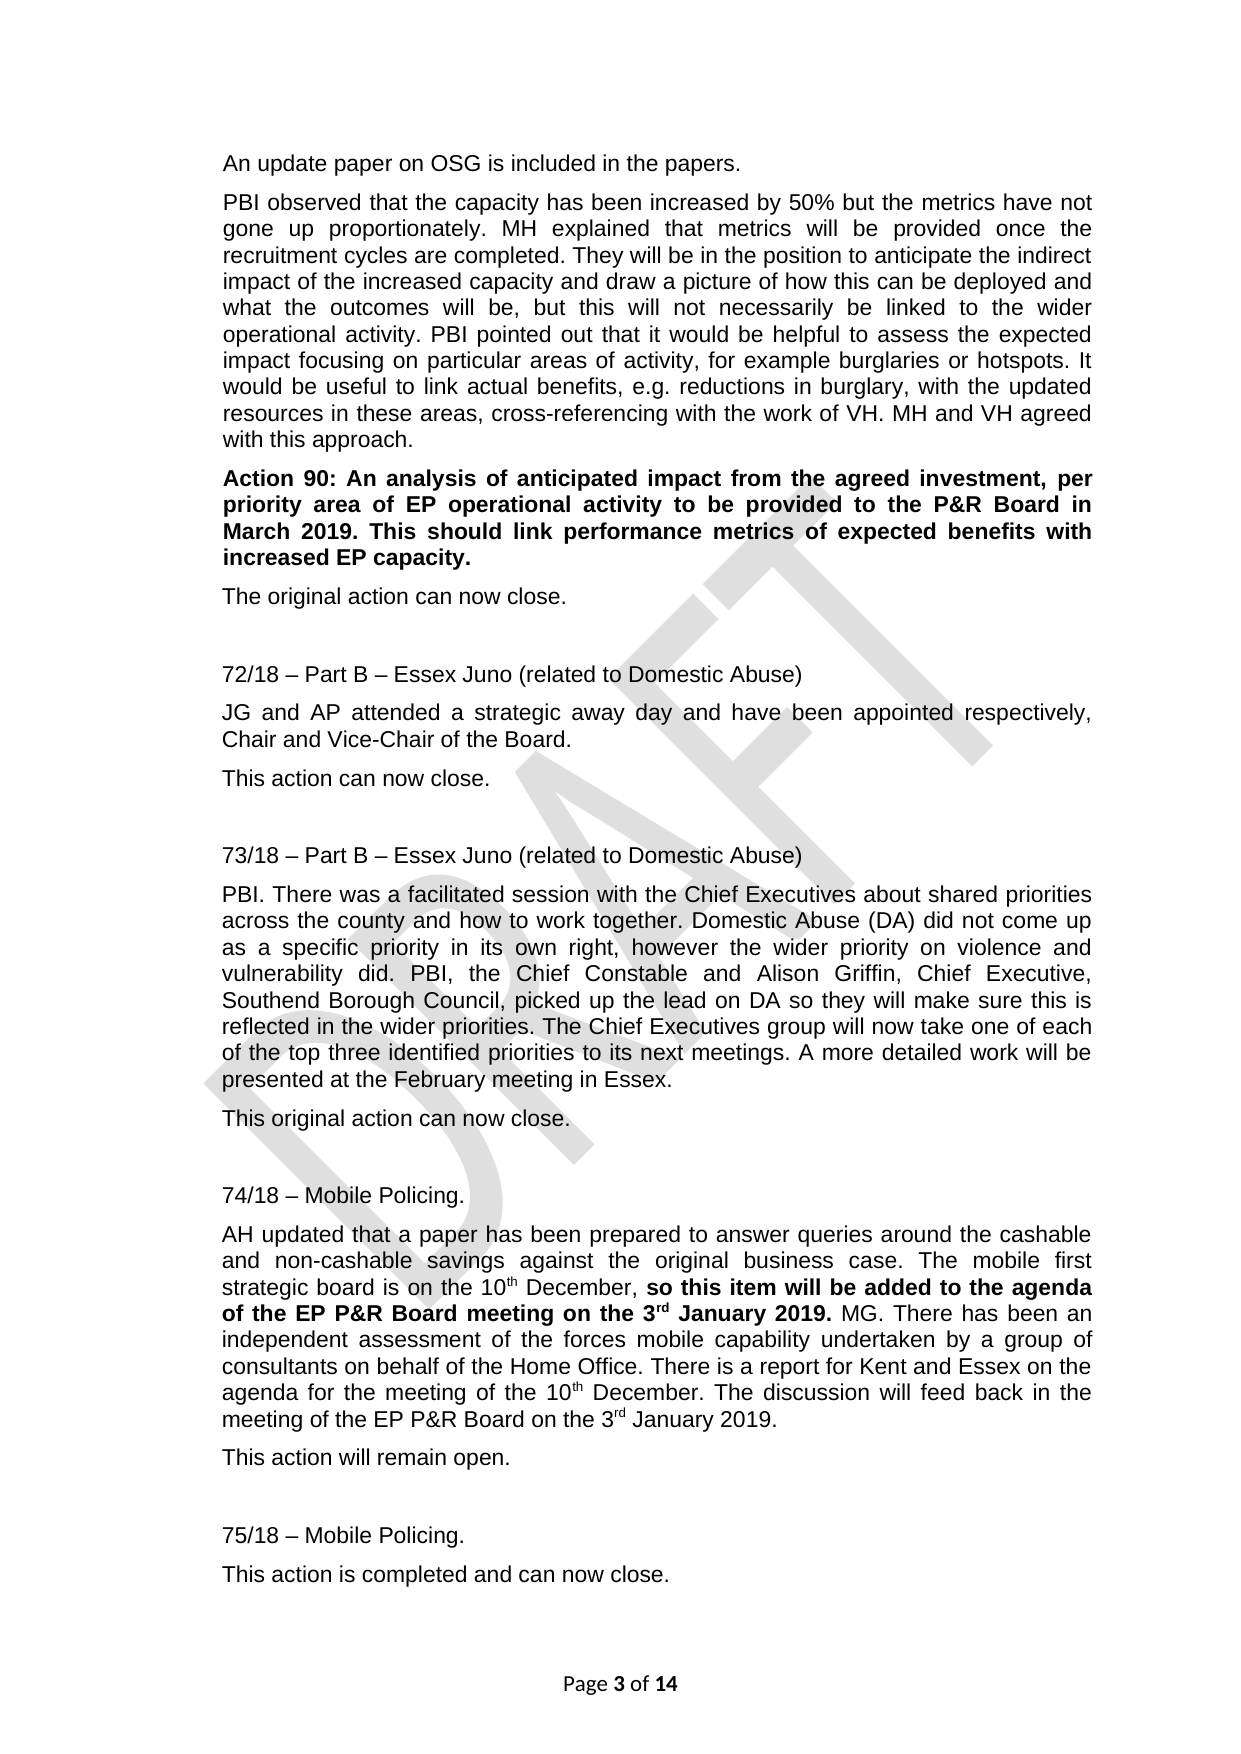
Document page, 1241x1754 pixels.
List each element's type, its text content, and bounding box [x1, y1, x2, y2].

text This original action can now close. [222, 1104, 1093, 1131]
text JG and AP attended a strategic away day and have been appointed respectively, Chair and Vice-Chair of the Board. [222, 699, 1093, 752]
text An update paper on OSG is included in the papers. [223, 150, 1093, 176]
text This action is completed and can now close. [222, 1561, 1093, 1587]
text 73/18 – Part B – Essex Juno (related to Domestic Abuse) [222, 842, 1093, 869]
text Action 90: An analysis of anticipated impact from the agreed investment, per priority area of EP operational activity to be provided to the P&R Board in March 2019. This should link performance metrics of expected benefits with increased EP capacity. [223, 465, 1093, 570]
text This action can now close. [222, 764, 1093, 791]
text 72/18 – Part B – Essex Juno (related to Domestic Abuse) [222, 661, 1093, 687]
text AH updated that a paper has been prepared to answer queries around the cashable and non-cashable savings against the original business case. The mobile first strategic board is on the 10th December, so this item will be added to the agenda of the EP P&R Board meeting on the 3rd January 2019. MG. There has been an independent assessment of the forces mobile capability undertaken by a group of consultants on behalf of the Home Office. There is a report for Kent and Essex on the agenda for the meeting of the 10th December. The discussion will feed back in the meeting of the EP P&R Board on the 3rd January 2019. [222, 1221, 1093, 1432]
text This action will remain open. [222, 1444, 1093, 1471]
text PBI observed that the capacity has been increased by 50% but the metrics have not gone up proportionately. MH explained that metrics will be provided once the recruitment cycles are completed. They will be in the position to anticipate the indirect impact of the increased capacity and draw a picture of how this can be deployed and what the outcomes will be, but this will not necessarily be linked to the wider operational activity. PBI pointed out that it would be helpful to assess the expected impact focusing on particular areas of activity, for example burglaries or hotspots. It would be useful to link actual benefits, e.g. reductions in burglary, with the updated resources in these areas, cross-referencing with the work of VH. MH and VH agreed with this approach. [223, 189, 1093, 452]
text 75/18 – Mobile Policing. [222, 1522, 1093, 1548]
text The original action can now close. [222, 583, 1093, 609]
text PBI. There was a facilitated session with the Chief Executives about shared priorities across the county and how to work together. Domestic Abuse (DA) did not come up as a specific priority in its own right, however the wider priority on violence and vulnerability did. PBI, the Chief Constable and Alison Griffin, Chief Executive, Southend Borough Council, picked up the lead on DA so they will make sure this is reflected in the wider priorities. The Chief Executives group will now take one of each of the top three identified priorities to its next meetings. A more detailed work will be presented at the February meeting in Essex. [222, 881, 1093, 1092]
text 74/18 – Mobile Policing. [222, 1182, 1093, 1208]
